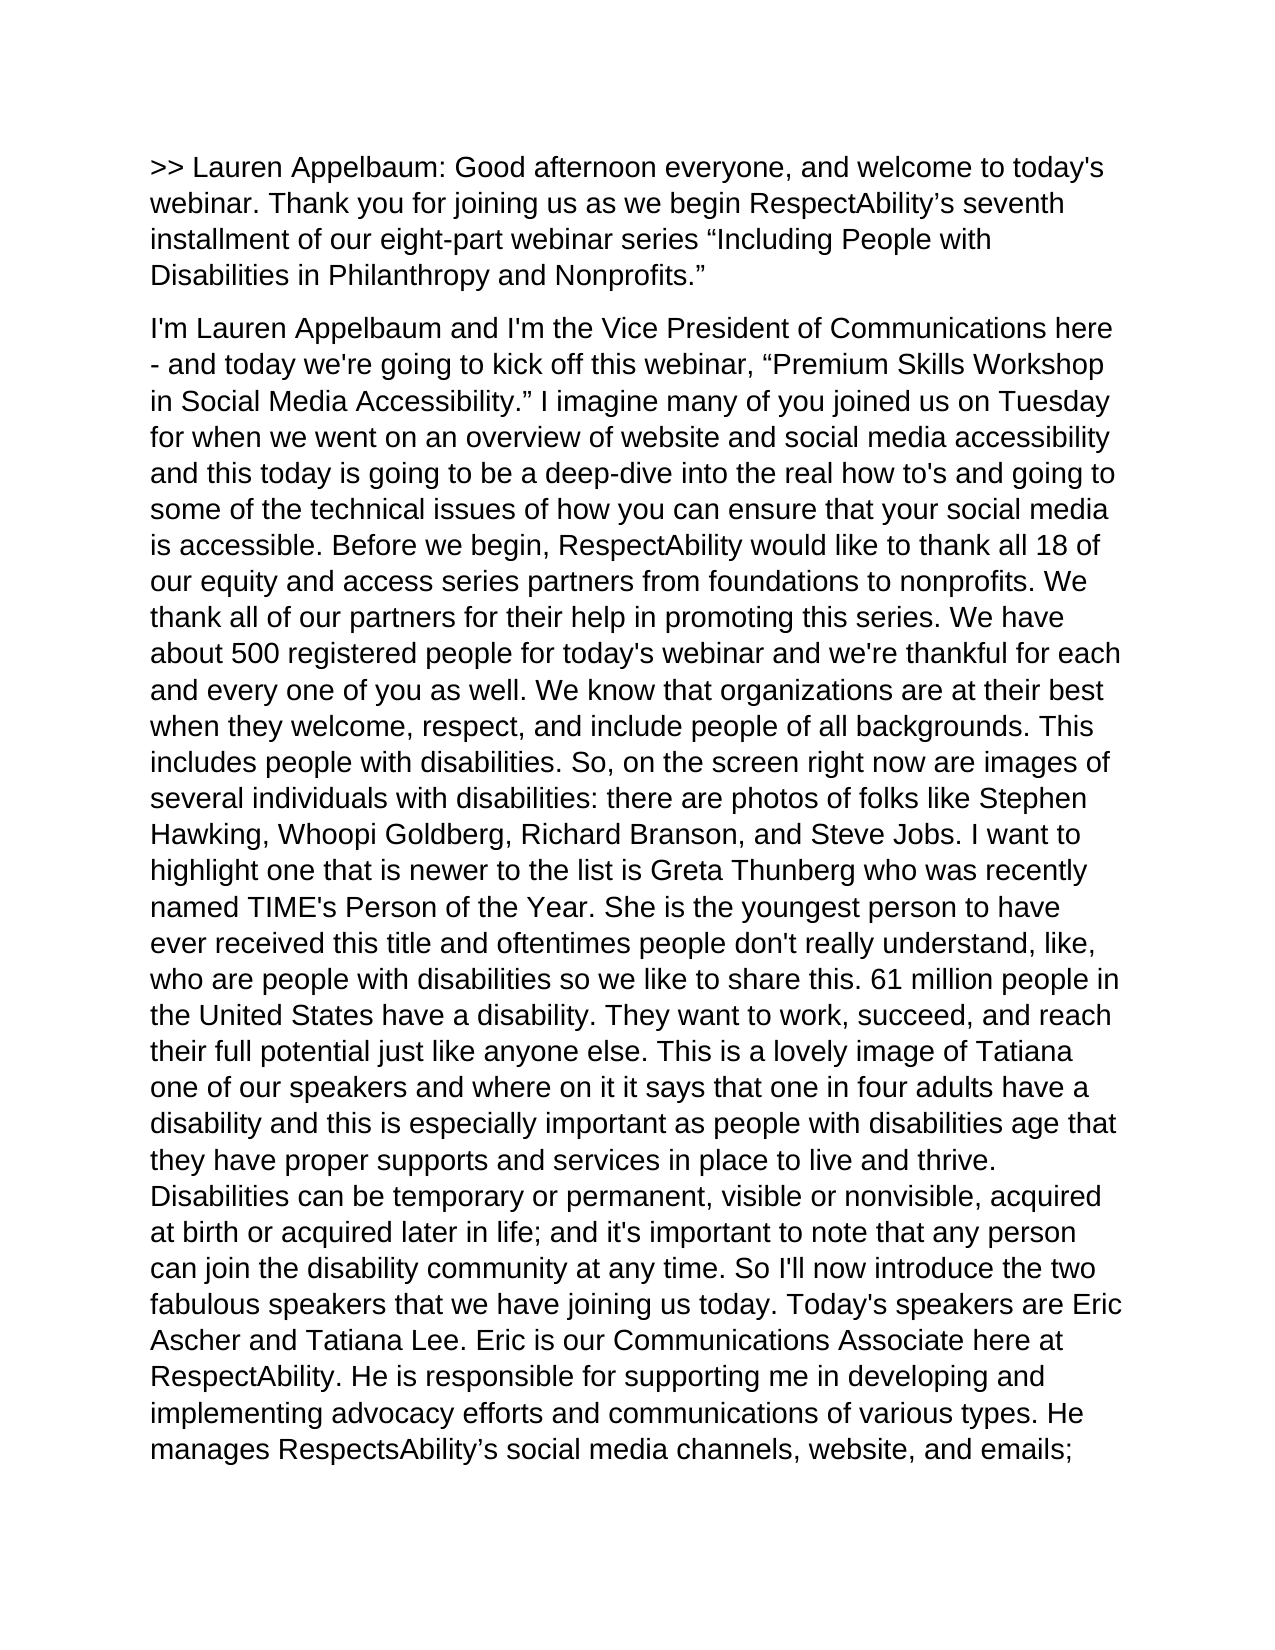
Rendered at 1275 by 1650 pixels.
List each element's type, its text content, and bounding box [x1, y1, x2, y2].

text >> Lauren Appelbaum: Good afternoon everyone, and welcome to today's webinar. Thank you for joining us as we begin RespectAbility’s seventh installment of our eight-part webinar series “Including People with Disabilities in Philanthropy and Nonprofits.” [150, 150, 1125, 292]
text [150, 311, 1125, 1465]
